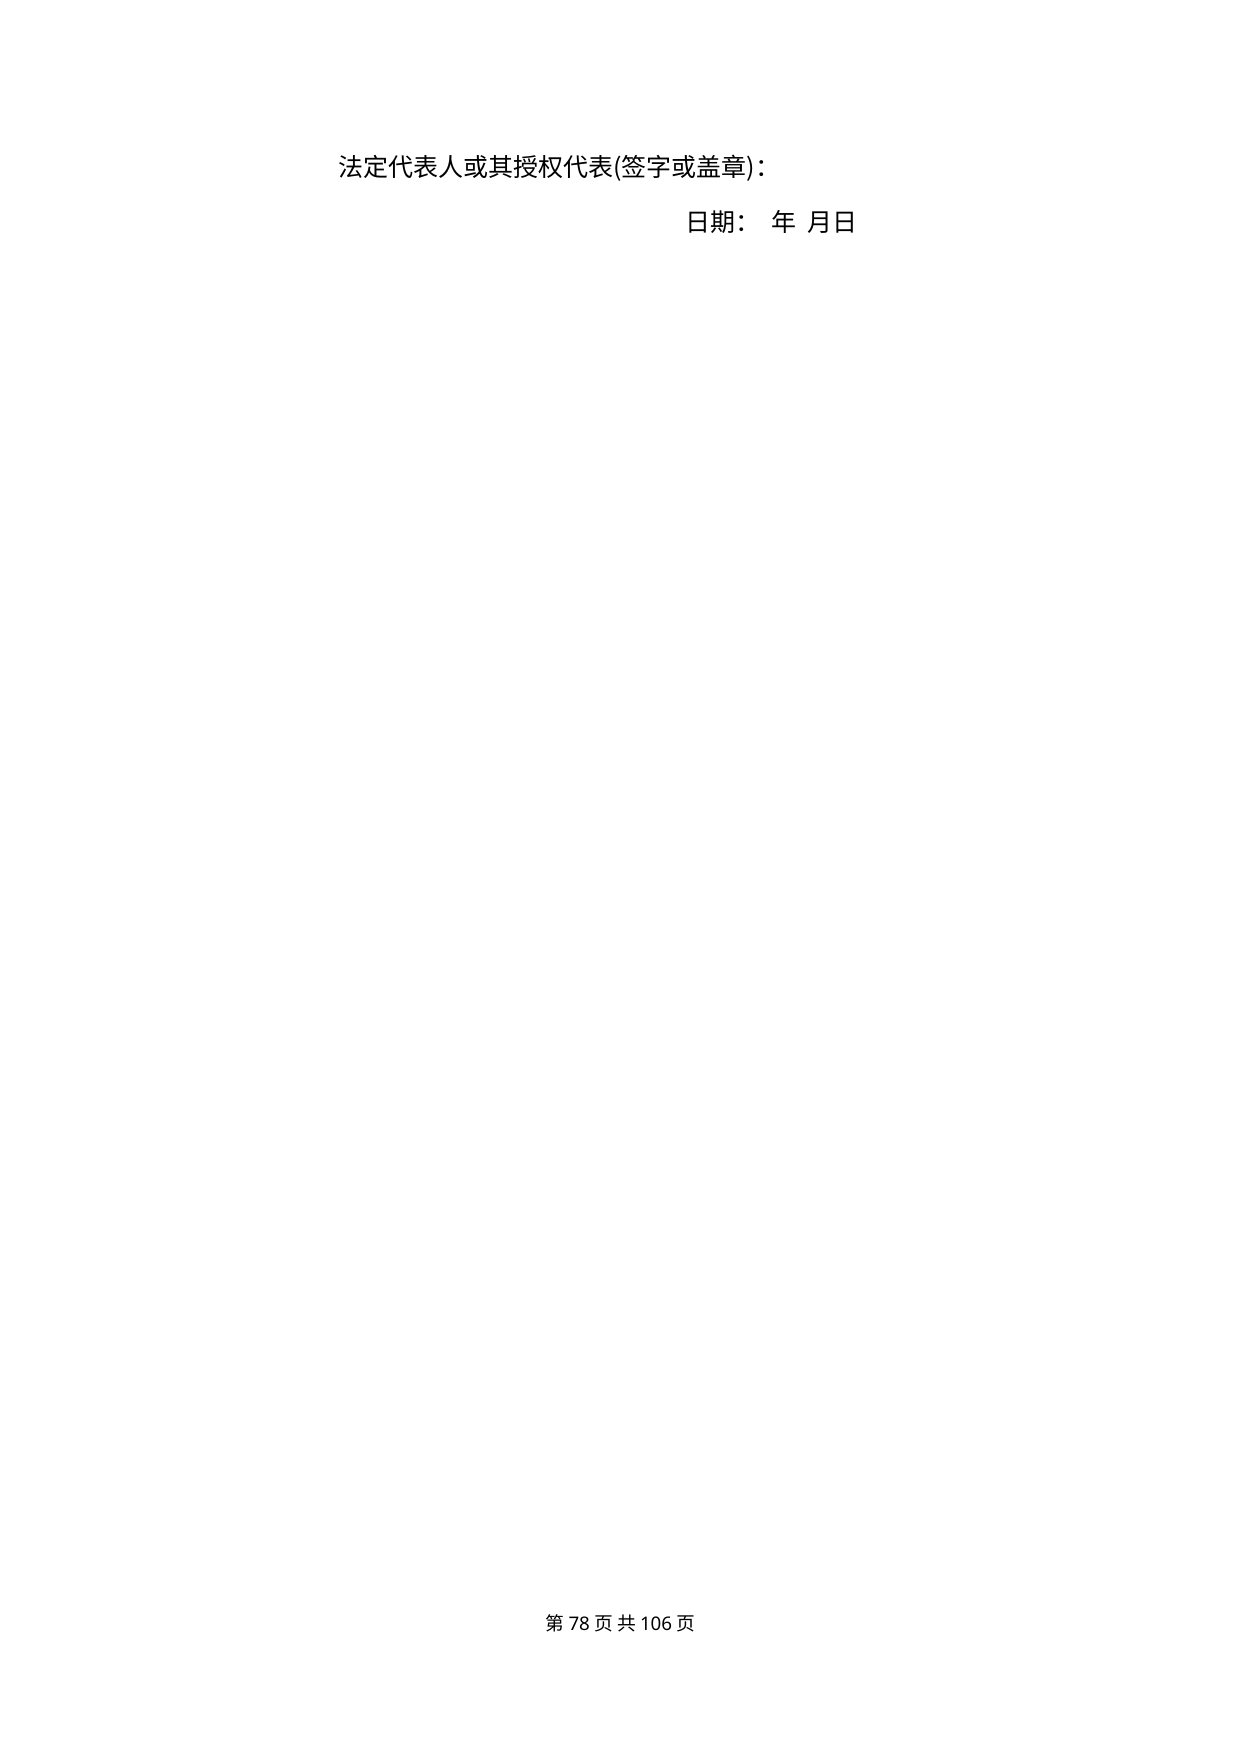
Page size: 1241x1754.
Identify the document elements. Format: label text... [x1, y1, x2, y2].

text 日期： 年 月日 [148, 202, 1093, 238]
text 法定代表人或其授权代表(签字或盖章)： [148, 148, 1093, 184]
